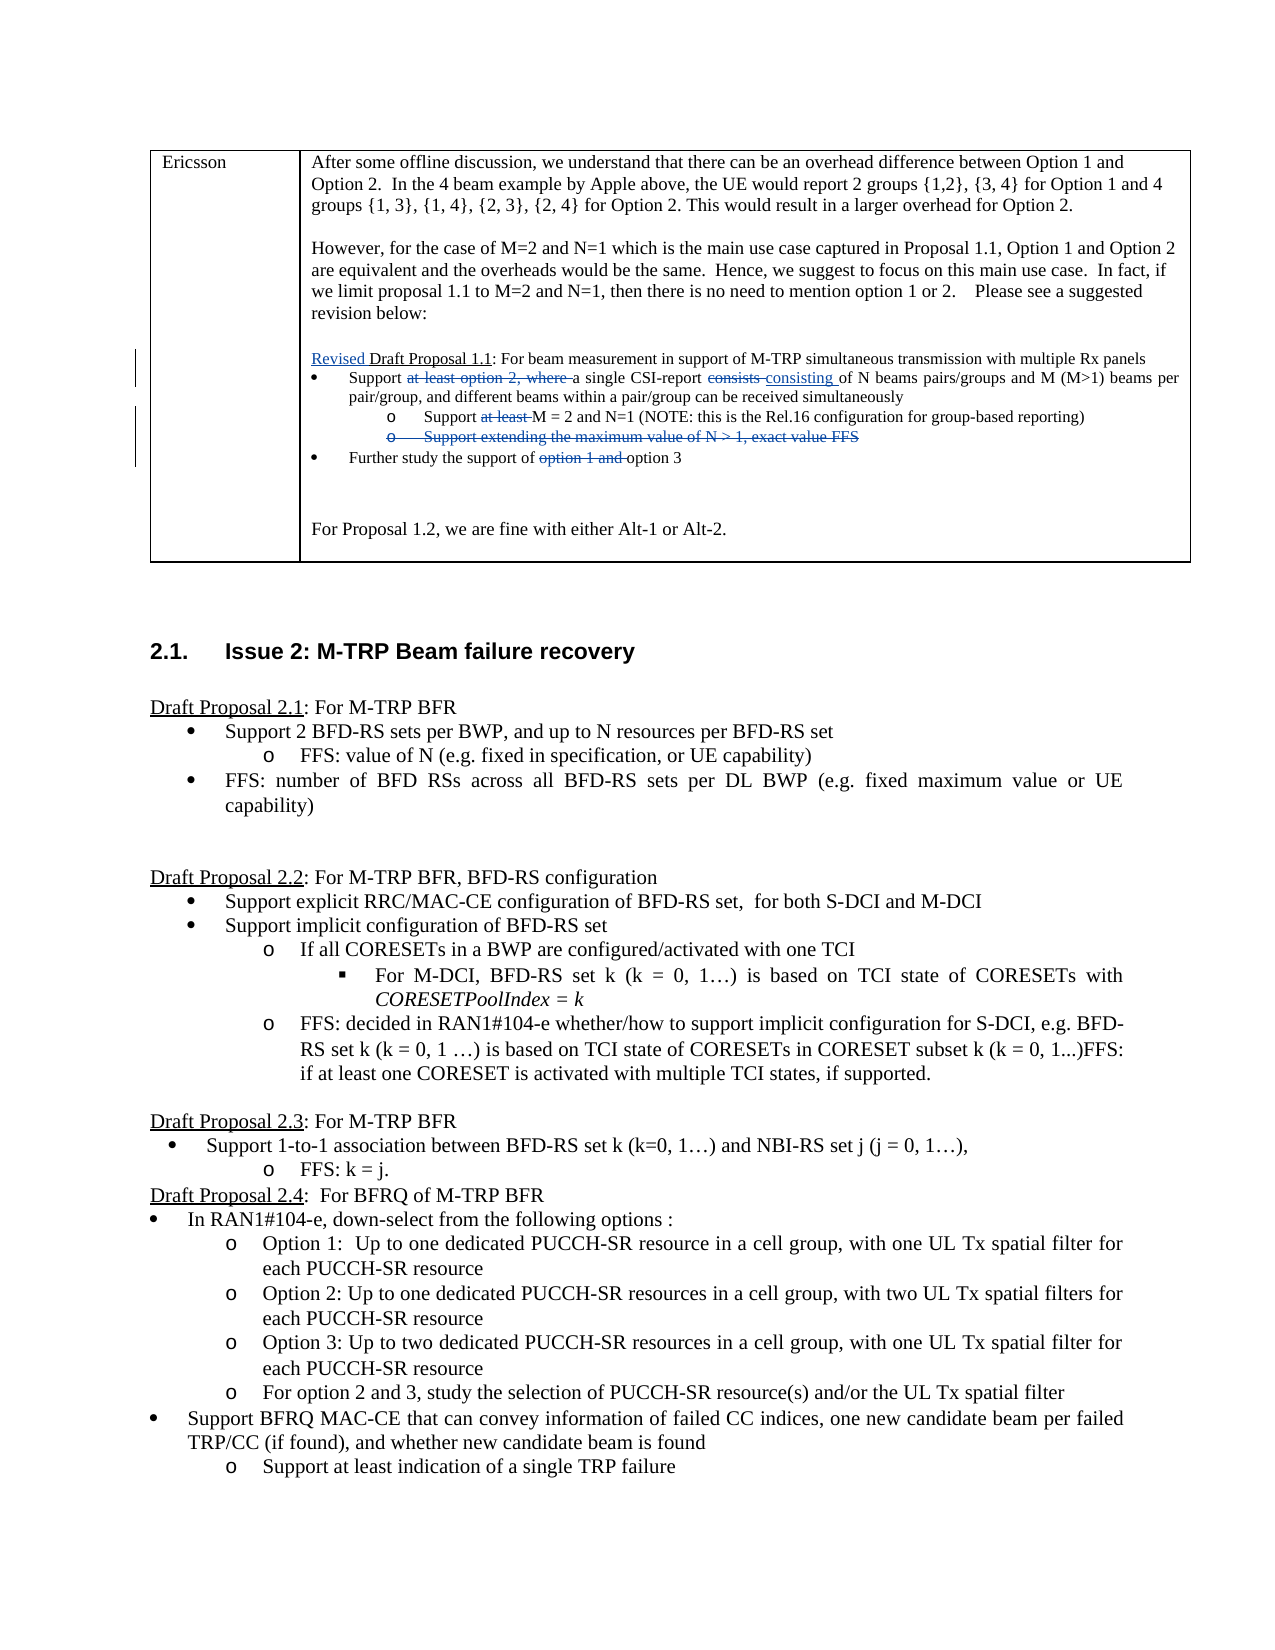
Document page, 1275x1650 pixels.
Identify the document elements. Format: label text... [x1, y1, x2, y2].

list Support 1-to-1 association between BFD-RS set k (k=0, 1…) and NBI-RS set j (j = 0, 1…), [169, 1133, 1125, 1157]
list FFS: value of N (e.g. fixed in specification, or UE capability) [262, 743, 1125, 768]
list FFS: number of BFD RSs across all BFD-RS sets per DL BWP (e.g. fixed maximum value or UE capability) [187, 768, 1125, 817]
list In RAN1#104-e, down-select from the following options : [150, 1207, 1125, 1231]
list FFS: k = j. [262, 1157, 1125, 1182]
list Support BFRQ MAC-CE that can convey information of failed CC indices, one new candidate beam per failed TRP/CC (if found), and whether new candidate beam is found [150, 1406, 1125, 1454]
list For option 2 and 3, study the selection of PUCCH-SR resource(s) and/or the UL Tx spatial filter [225, 1380, 1125, 1406]
list Support 2 BFD-RS sets per BWP, and up to N resources per BFD-RS set [187, 719, 1125, 743]
table_cell Ericsson [151, 151, 299, 561]
list Support at least indication of a single TRP failure [225, 1454, 1125, 1479]
list Option 2: Up to one dedicated PUCCH-SR resources in a cell group, with two UL Tx spatial filters for each PUCCH-SR resource [225, 1280, 1125, 1330]
text Draft Proposal 2.3: For M-TRP BFR [150, 1109, 1125, 1133]
list Support implicit configuration of BFD-RS set [187, 913, 1125, 937]
list FFS: decided in RAN1#104-e whether/how to support implicit configuration for S-DCI, e.g. BFD-RS set k (k = 0, 1 …) is based on TCI state of CORESETs in CORESET subset k (k = 0, 1...)FFS: if at least one CORESET is activated with multiple TCI states, if supported. [262, 1011, 1125, 1084]
text Draft Proposal 2.4: For BFRQ of M-TRP BFR [150, 1182, 1125, 1207]
text Issue 2: M-TRP Beam failure recovery [150, 638, 1125, 664]
list Support explicit RRC/MAC-CE configuration of BFD-RS set, for both S-DCI and M-DCI [187, 889, 1125, 913]
list Option 1: Up to one dedicated PUCCH-SR resource in a cell group, with one UL Tx spatial filter for each PUCCH-SR resource [225, 1231, 1125, 1280]
list Option 3: Up to two dedicated PUCCH-SR resources in a cell group, with one UL Tx spatial filter for each PUCCH-SR resource [225, 1330, 1125, 1380]
list For M-DCI, BFD-RS set k (k = 0, 1…) is based on TCI state of CORESETs with CORESETPoolIndex = k [337, 963, 1125, 1011]
table_cell After some offline discussion, we understand that there can be an overhead difference between Option 1 and Option 2. In the 4 beam example by Apple above, the UE would report 2 groups {1,2}, {3, 4} for Option 1 and 4 groups {1, 3}, {1, 4}, {2, 3}, {2, 4} for Option 2. This would result in a larger overhead for Option 2. However, for the case of M=2 and N=1 which is the main use case captured in Proposal 1.1, Option 1 and Option 2 are equivalent and the overheads would be the same. Hence, we suggest to focus on this main use case. In fact, if we limit proposal 1.1 to M=2 and N=1, then there is no need to mention option 1 or 2. Please see a suggested revision below: Draft Proposal 1.1: For beam measurement in support of M-TRP simultaneous transmission with multiple Rx panels Support a single CSI-report of N beams pairs/groups and M (M>1) beams per pair/group, and different beams within a pair/group can be received simultaneously Support M = 2 and N=1 (NOTE: this is the Rel.16 configuration for group-based reporting) Further study the support of option 3 For Proposal 1.2, we are fine with either Alt-1 or Alt-2. [301, 151, 1190, 561]
list If all CORESETs in a BWP are configured/activated with one TCI [262, 937, 1125, 963]
text Draft Proposal 2.1: For M-TRP BFR [150, 694, 1125, 719]
text Draft Proposal 2.2: For M-TRP BFR, BFD-RS configuration [150, 865, 1125, 889]
